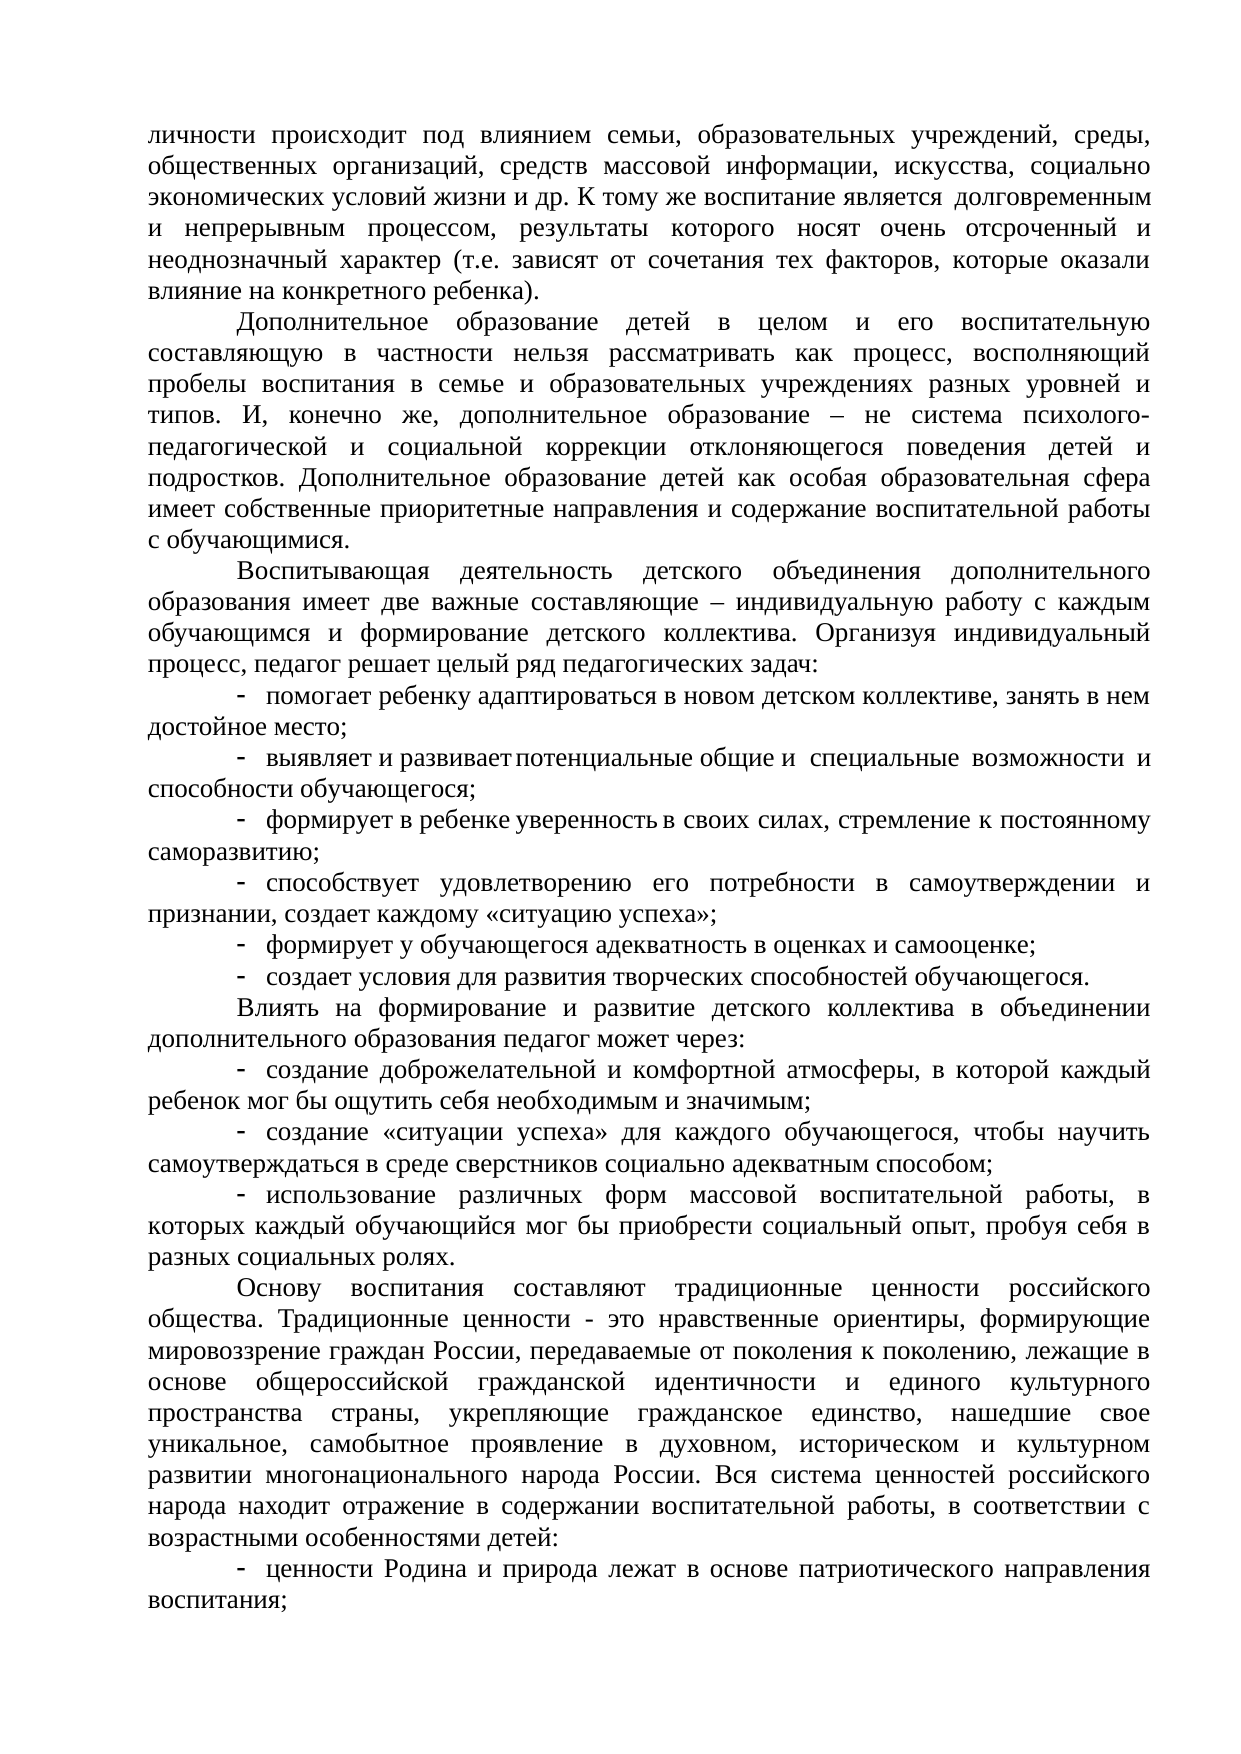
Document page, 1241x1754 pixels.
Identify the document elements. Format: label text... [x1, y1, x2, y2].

list ценности Родина и природа лежат в основе патриотического направления воспитания; [148, 1552, 1152, 1614]
text Дополнительное образование детей в целом и его воспитательную составляющую в частности нельзя рассматривать как процесс, восполняющий пробелы воспитания в семье и образовательных учреждениях разных уровней и типов. И, конечно же, дополнительное образование – не система психолого- педагогической и социальной коррекции отклоняющегося поведения детей и подростков. Дополнительное образование детей как особая образовательная сфера имеет собственные приоритетные направления и содержание воспитательной работы с обучающимися. [148, 305, 1152, 554]
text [148, 118, 1152, 305]
list формирует в ребенке уверенность в своих силах, стремление к постоянному саморазвитию; [148, 803, 1152, 866]
text Воспитывающая деятельность детского объединения дополнительного образования имеет две важные составляющие – индивидуальную работу с каждым обучающимся и формирование детского коллектива. Организуя индивидуальный процесс, педагог решает целый ряд педагогических задач: [148, 554, 1152, 679]
list создает условия для развития творческих способностей обучающегося. [148, 959, 1152, 991]
list способствует удовлетворению его потребности в самоутверждении и признании, создает каждому «ситуацию успеха»; [148, 866, 1152, 928]
list создание доброжелательной и комфортной атмосферы, в которой каждый ребенок мог бы ощутить себя необходимым и значимым; [148, 1053, 1152, 1116]
list выявляет и развивает потенциальные общие и специальные возможности и способности обучающегося; [148, 741, 1152, 803]
list создание «ситуации успеха» для каждого обучающегося, чтобы научить самоутверждаться в среде сверстников социально адекватным способом; [148, 1116, 1152, 1178]
text Основу воспитания составляют традиционные ценности российского общества. Традиционные ценности - это нравственные ориентиры, формирующие мировоззрение граждан России, передаваемые от поколения к поколению, лежащие в основе общероссийской гражданской идентичности и единого культурного пространства страны, укрепляющие гражданское единство, нашедшие свое уникальное, самобытное проявление в духовном, историческом и культурном развитии многонационального народа России. Вся система ценностей российского народа находит отражение в содержании воспитательной работы, в соответствии с возрастными особенностями детей: [148, 1271, 1152, 1552]
text Влиять на формирование и развитие детского коллектива в объединении дополнительного образования педагог может через: [148, 991, 1152, 1053]
list формирует у обучающегося адекватность в оценках и самооценке; [148, 928, 1152, 959]
list использование различных форм массовой воспитательной работы, в которых каждый обучающийся мог бы приобрести социальный опыт, пробуя себя в разных социальных ролях. [148, 1178, 1152, 1271]
list помогает ребенку адаптироваться в новом детском коллективе, занять в нем достойное место; [148, 679, 1152, 741]
